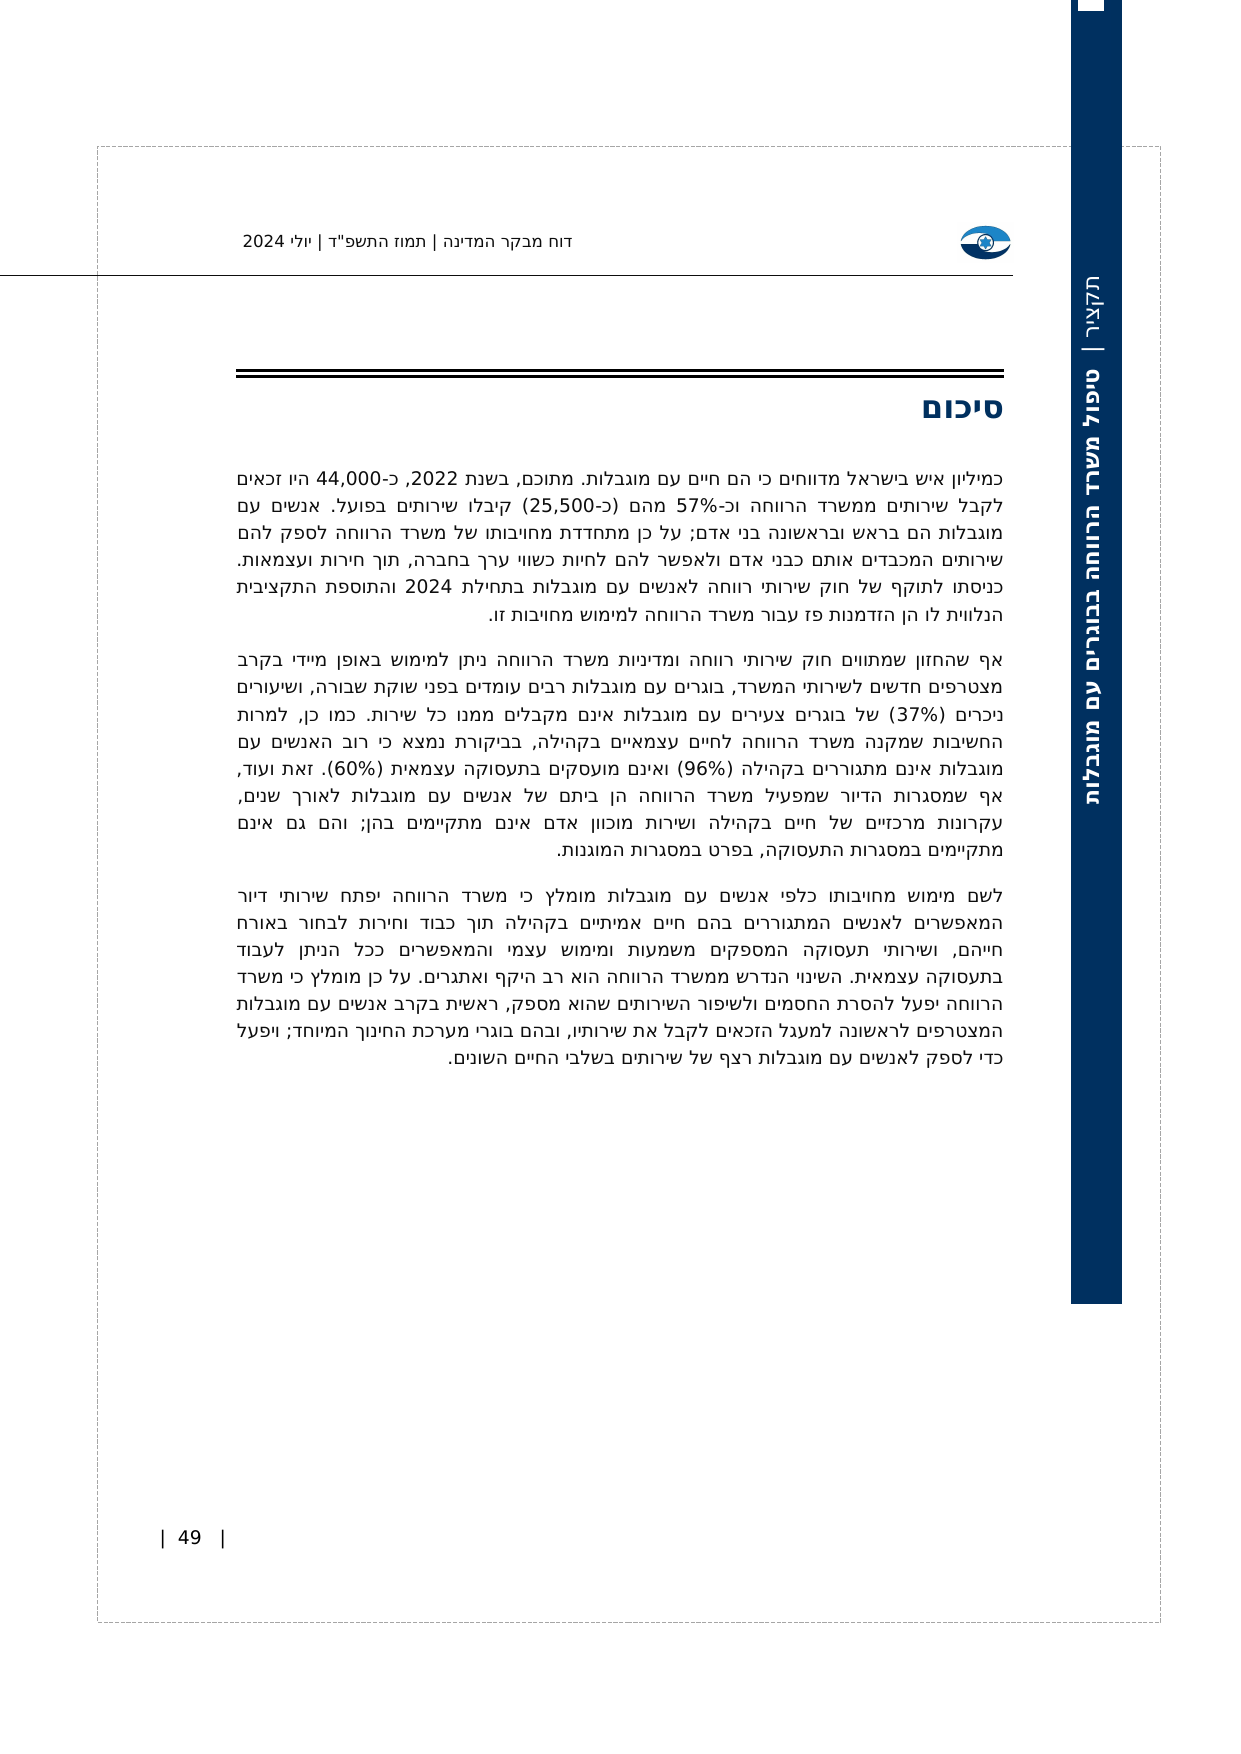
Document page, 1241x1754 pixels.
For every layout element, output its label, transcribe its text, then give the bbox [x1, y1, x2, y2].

text אף שהחזון שמתווים חוק שירותי רווחה ומדיניות משרד הרווחה ניתן למימוש באופן מיידי בקרב מצטרפים חדשים לשירותי המשרד, בוגרים עם מוגבלות רבים עומדים בפני שוקת שבורה, ושיעורים ניכרים (37%) של בוגרים צעירים עם מוגבלות אינם מקבלים ממנו כל שירות. כמו כן, למרות החשיבות שמקנה משרד הרווחה לחיים עצמאיים בקהילה, בביקורת נמצא כי רוב האנשים עם מוגבלות אינם מתגוררים בקהילה (96%) ואינם מועסקים בתעסוקה עצמאית (60%). זאת ועוד, אף שמסגרות הדיור שמפעיל משרד הרווחה הן ביתם של אנשים עם מוגבלות לאורך שנים, עקרונות מרכזיים של חיים בקהילה ושירות מוכוון אדם אינם מתקיימים בהן; והם גם אינם מתקיימים במסגרות התעסוקה, בפרט במסגרות המוגנות. [236, 645, 1004, 862]
text כמיליון איש בישראל מדווחים כי הם חיים עם מוגבלות. מתוכם, בשנת 2022, כ-44,000 היו זכאים לקבל שירותים ממשרד הרווחה וכ-57% מהם (כ-25,500) קיבלו שירותים בפועל. אנשים עם מוגבלות הם בראש ובראשונה בני אדם; על כן מתחדדת מחויבותו של משרד הרווחה לספק להם שירותים המכבדים אותם כבני אדם ולאפשר להם לחיות כשווי ערך בחברה, תוך חירות ועצמאות. כניסתו לתוקף של חוק שירותי רווחה לאנשים עם מוגבלות בתחילת 2024 והתוספת התקציבית הנלווית לו הן הזדמנות פז עבור משרד הרווחה למימוש מחויבות זו. [236, 464, 1004, 626]
text סיכום [236, 378, 1004, 426]
picture [957, 222, 1014, 263]
text לשם מימוש מחויבותו כלפי אנשים עם מוגבלות מומלץ כי משרד הרווחה יפתח שירותי דיור המאפשרים לאנשים המתגוררים בהם חיים אמיתיים בקהילה תוך כבוד וחירות לבחור באורח חייהם, ושירותי תעסוקה המספקים משמעות ומימוש עצמי והמאפשרים ככל הניתן לעבוד בתעסוקה עצמאית. השינוי הנדרש ממשרד הרווחה הוא רב היקף ואתגרים. על כן מומלץ כי משרד הרווחה יפעל להסרת החסמים ולשיפור השירותים שהוא מספק, ראשית בקרב אנשים עם מוגבלות המצטרפים לראשונה למעגל הזכאים לקבל את שירותיו, ובהם בוגרי מערכת החינוך המיוחד; ויפעל כדי לספק לאנשים עם מוגבלות רצף של שירותים בשלבי החיים השונים. [236, 881, 1004, 1070]
